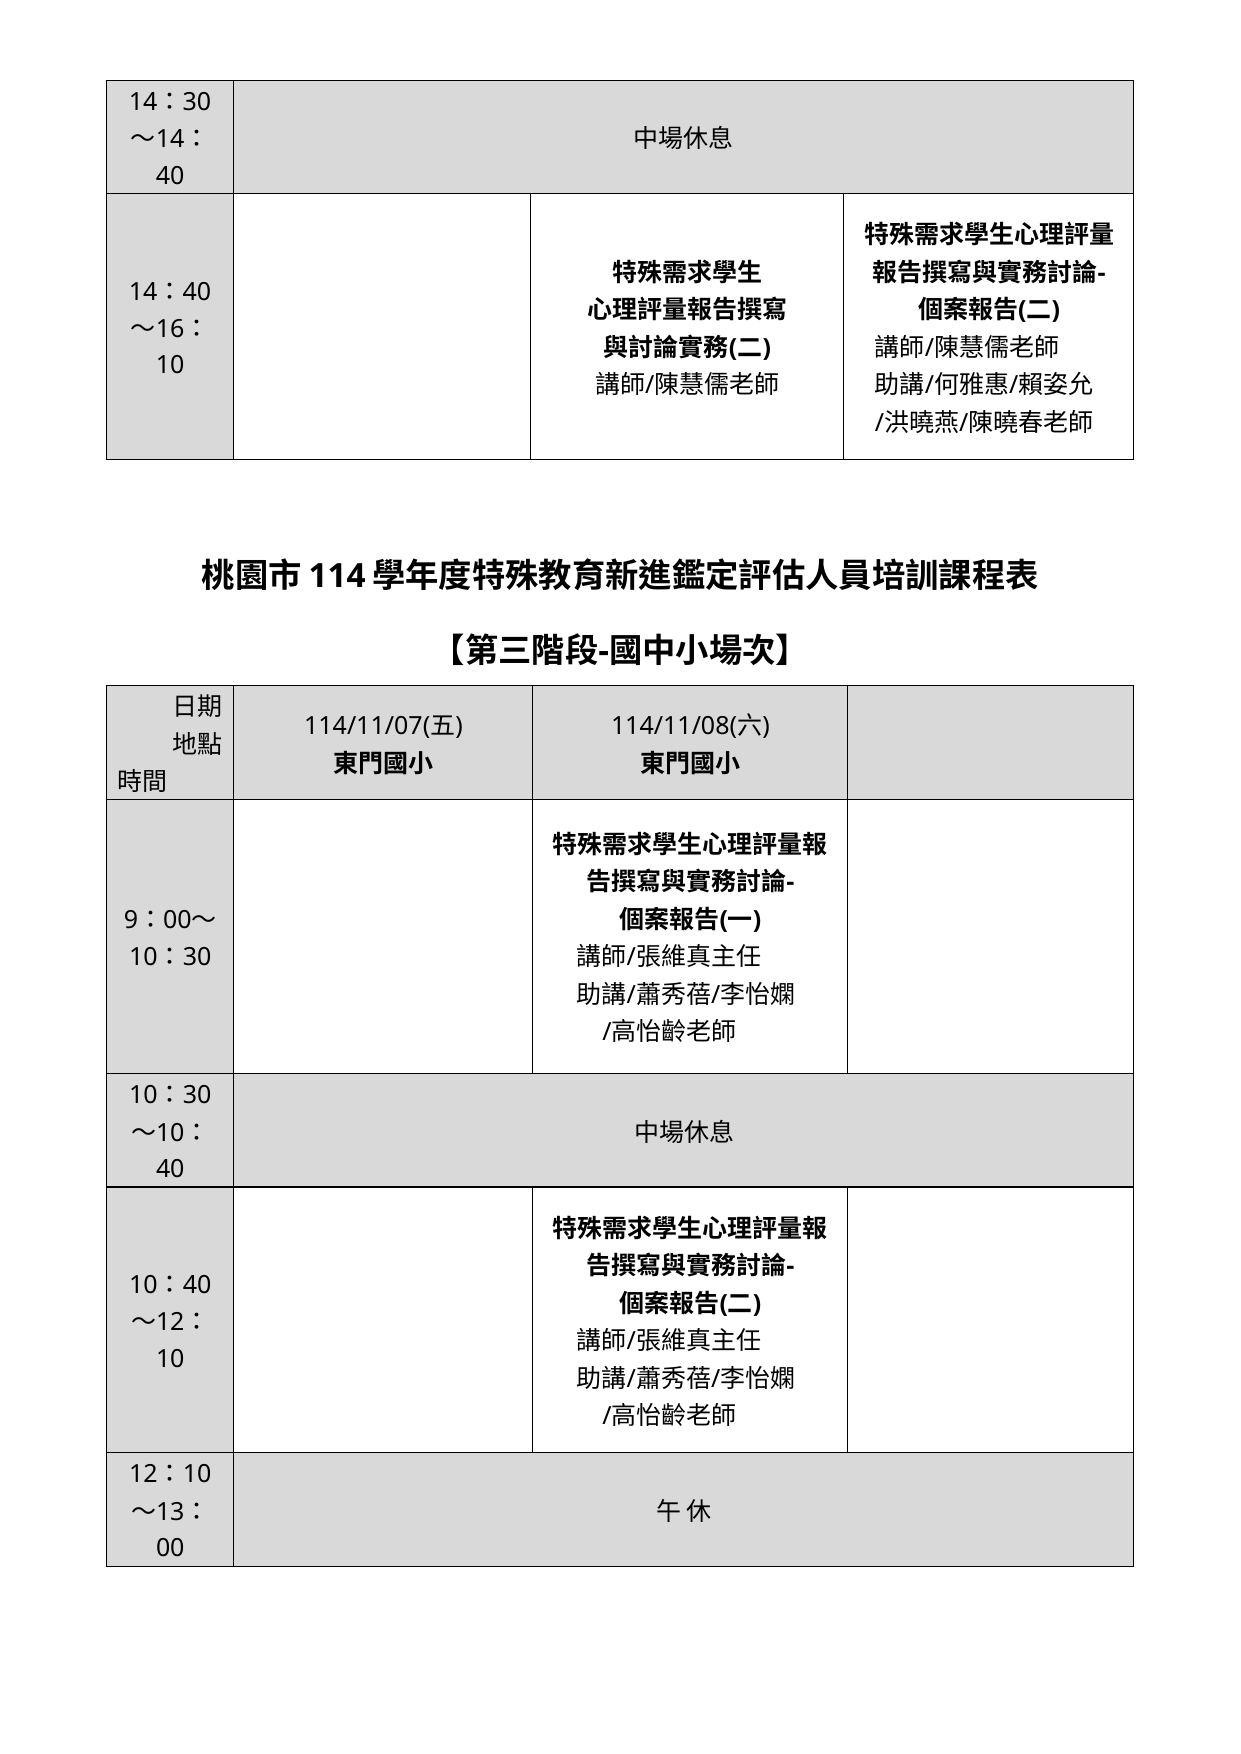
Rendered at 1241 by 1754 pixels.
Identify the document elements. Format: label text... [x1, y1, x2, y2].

table_cell 12：10～13：00 [107, 1453, 233, 1566]
table_cell 14：30～14：40 [107, 81, 233, 193]
table_cell [234, 1188, 532, 1452]
table_cell 10：30～10：40 [107, 1074, 233, 1186]
table_cell 中場休息 [234, 81, 1133, 193]
table_cell [848, 800, 1133, 1073]
table_header 114/11/07(五) 東門國小 [234, 686, 532, 799]
table_cell 特殊需求學生心理評量報告撰寫與實務討論- 個案報告(一) 講師/張維真主任 助講/蕭秀蓓/李怡嫻 /高怡齡老師 [533, 800, 847, 1073]
table_cell 特殊需求學生 心理評量報告撰寫 與討論實務(二) 講師/陳慧儒老師 [531, 194, 843, 459]
table_cell 特殊需求學生心理評量報告撰寫與實務討論- 個案報告(二) 講師/陳慧儒老師 助講/何雅惠/賴姿允 /洪曉燕/陳曉春老師 [844, 194, 1133, 459]
table_cell 中場休息 [234, 1074, 1133, 1186]
table_cell 特殊需求學生心理評量報告撰寫與實務討論- 個案報告(二) 講師/張維真主任 助講/蕭秀蓓/李怡嫻 /高怡齡老師 [533, 1188, 847, 1452]
table_header [848, 686, 1133, 799]
table_header 114/11/08(六) 東門國小 [533, 686, 847, 799]
table_cell [848, 1188, 1133, 1452]
table_cell 14：40～16：10 [107, 194, 233, 459]
table_cell [234, 194, 530, 459]
text 【第三階段-國中小場次】 [106, 610, 1134, 685]
table_cell 10：40～12：10 [107, 1188, 233, 1452]
text 桃園市114學年度特殊教育新進鑑定評估人員培訓課程表 [106, 535, 1134, 610]
table_cell 9：00～10：30 [107, 800, 233, 1073]
table_cell 午 休 [234, 1453, 1133, 1566]
table_cell [234, 800, 532, 1073]
table_header 日期 地點 時間 [107, 686, 233, 799]
